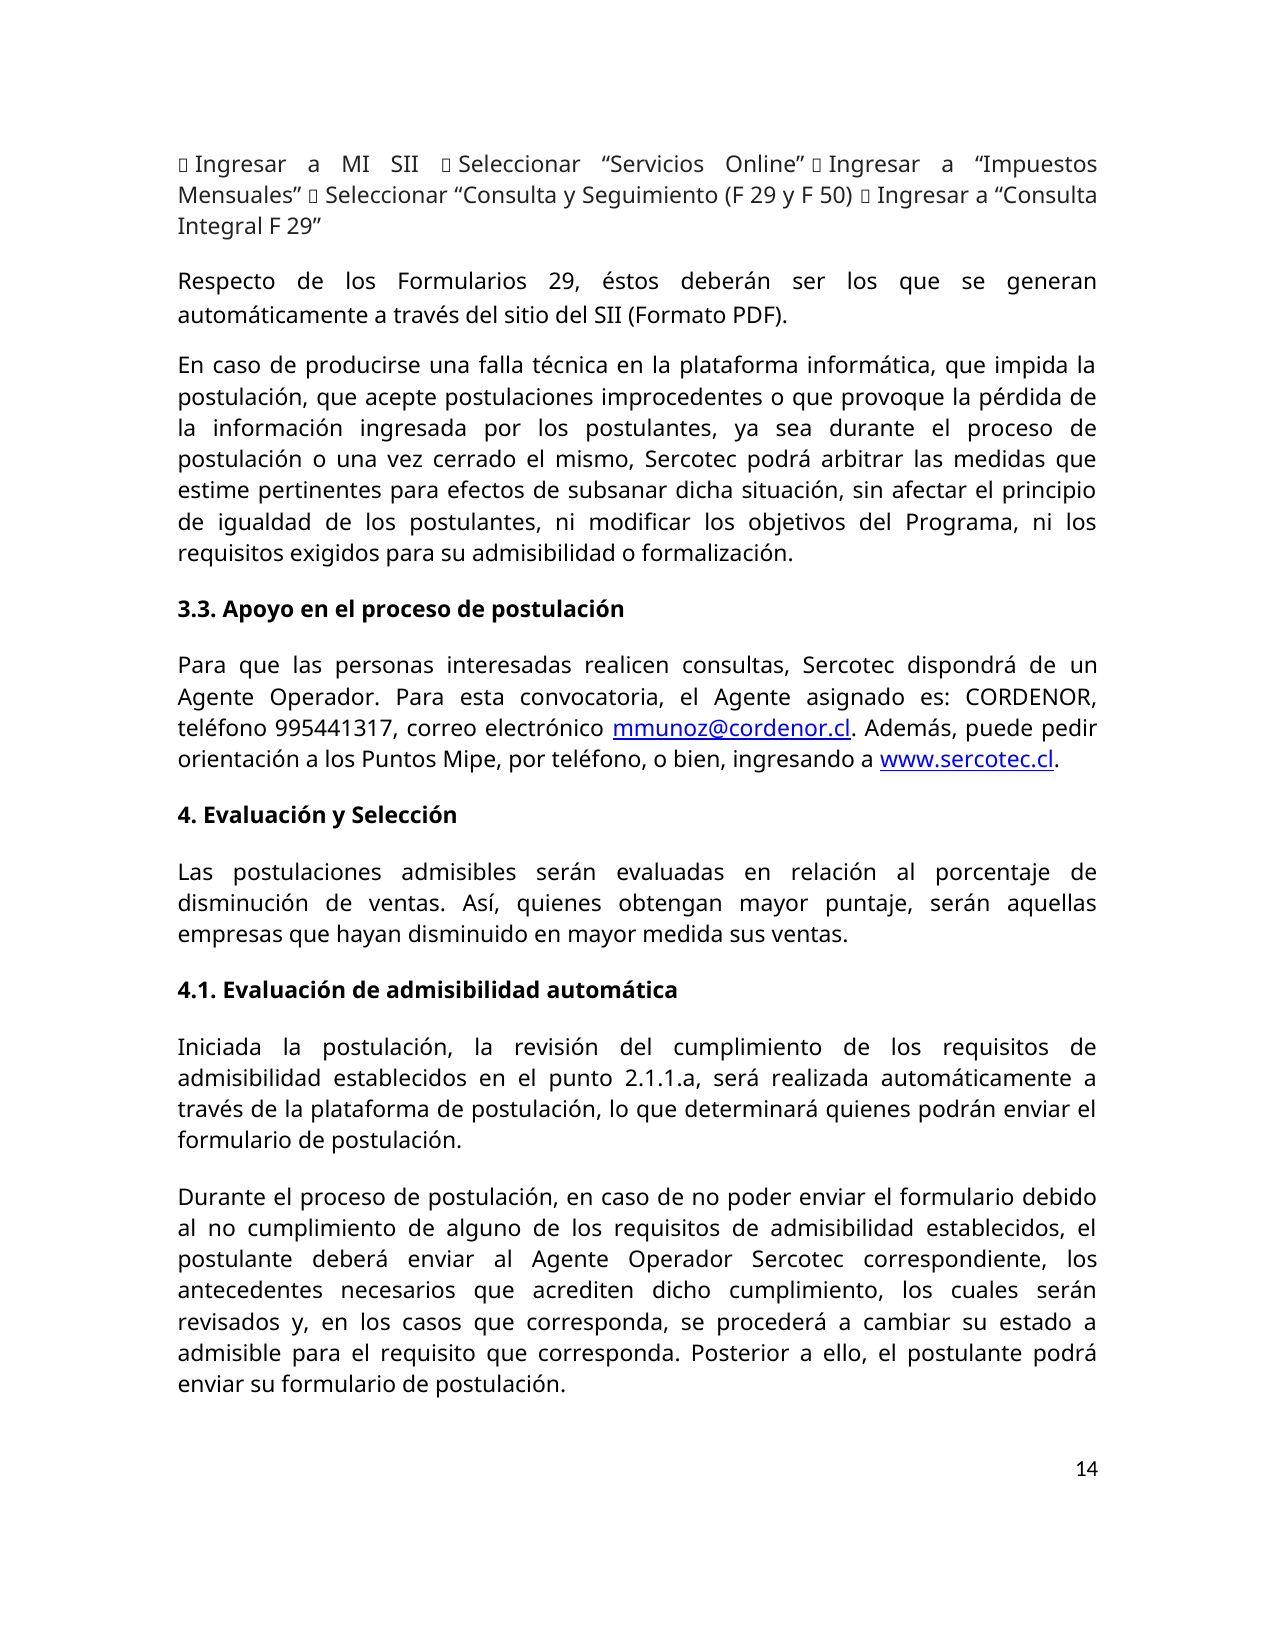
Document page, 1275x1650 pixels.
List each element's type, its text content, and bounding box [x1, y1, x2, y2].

text Respecto de los Formularios 29, éstos deberán ser los que se generan automáticamente a través del sitio del SII (Formato PDF). [177, 265, 1098, 330]
text Las postulaciones admisibles serán evaluadas en relación al porcentaje de disminución de ventas. Así, quienes obtengan mayor puntaje, serán aquellas empresas que hayan disminuido en mayor medida sus ventas. [177, 856, 1098, 949]
text Iniciada la postulación, la revisión del cumplimiento de los requisitos de admisibilidad establecidos en el punto 2.1.1.a, será realizada automáticamente a través de la plataforma de postulación, lo que determinará quienes podrán enviar el formulario de postulación. [177, 1031, 1098, 1156]
text En caso de producirse una falla técnica en la plataforma informática, que impida la postulación, que acepte postulaciones improcedentes o que provoque la pérdida de la información ingresada por los postulantes, ya sea durante el proceso de postulación o una vez cerrado el mismo, Sercotec podrá arbitrar las medidas que estime pertinentes para efectos de subsanar dicha situación, sin afectar el principio de igualdad de los postulantes, ni modificar los objetivos del Programa, ni los requisitos exigidos para su admisibilidad o formalización. [177, 349, 1098, 568]
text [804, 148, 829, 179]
text 4.1. Evaluación de admisibilidad automática [177, 974, 1098, 1006]
text 3.3. Apoyo en el proceso de postulación [177, 593, 1098, 624]
text Durante el proceso de postulación, en caso de no poder enviar el formulario debido al no cumplimiento de alguno de los requisitos de admisibilidad establecidos, el postulante deberá enviar al Agente Operador Sercotec correspondiente, los antecedentes necesarios que acrediten dicho cumplimiento, los cuales serán revisados y, en los casos que corresponda, se procederá a cambiar su estado a admisible para el requisito que corresponda. Posterior a ello, el postulante podrá enviar su formulario de postulación. [177, 1181, 1098, 1399]
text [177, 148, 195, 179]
text  Ingresar a MI SII  Seleccionar “Servicios Online”  Ingresar a “Impuestos Mensuales”  Seleccionar “Consulta y Seguimiento (F 29 y F 50)  Ingresar a “Consulta Integral F 29” [301, 179, 1098, 241]
text 4. Evaluación y Selección [177, 799, 1098, 831]
text Para que las personas interesadas realicen consultas, Sercotec dispondrá de un Agente Operador. Para esta convocatoria, el Agente asignado es: CORDENOR, teléfono 995441317, correo electrónico mmunoz@cordenor.cl. Además, puede pedir orientación a los Puntos Mipe, por teléfono, o bien, ingresando a www.sercotec.cl. [177, 649, 1098, 774]
